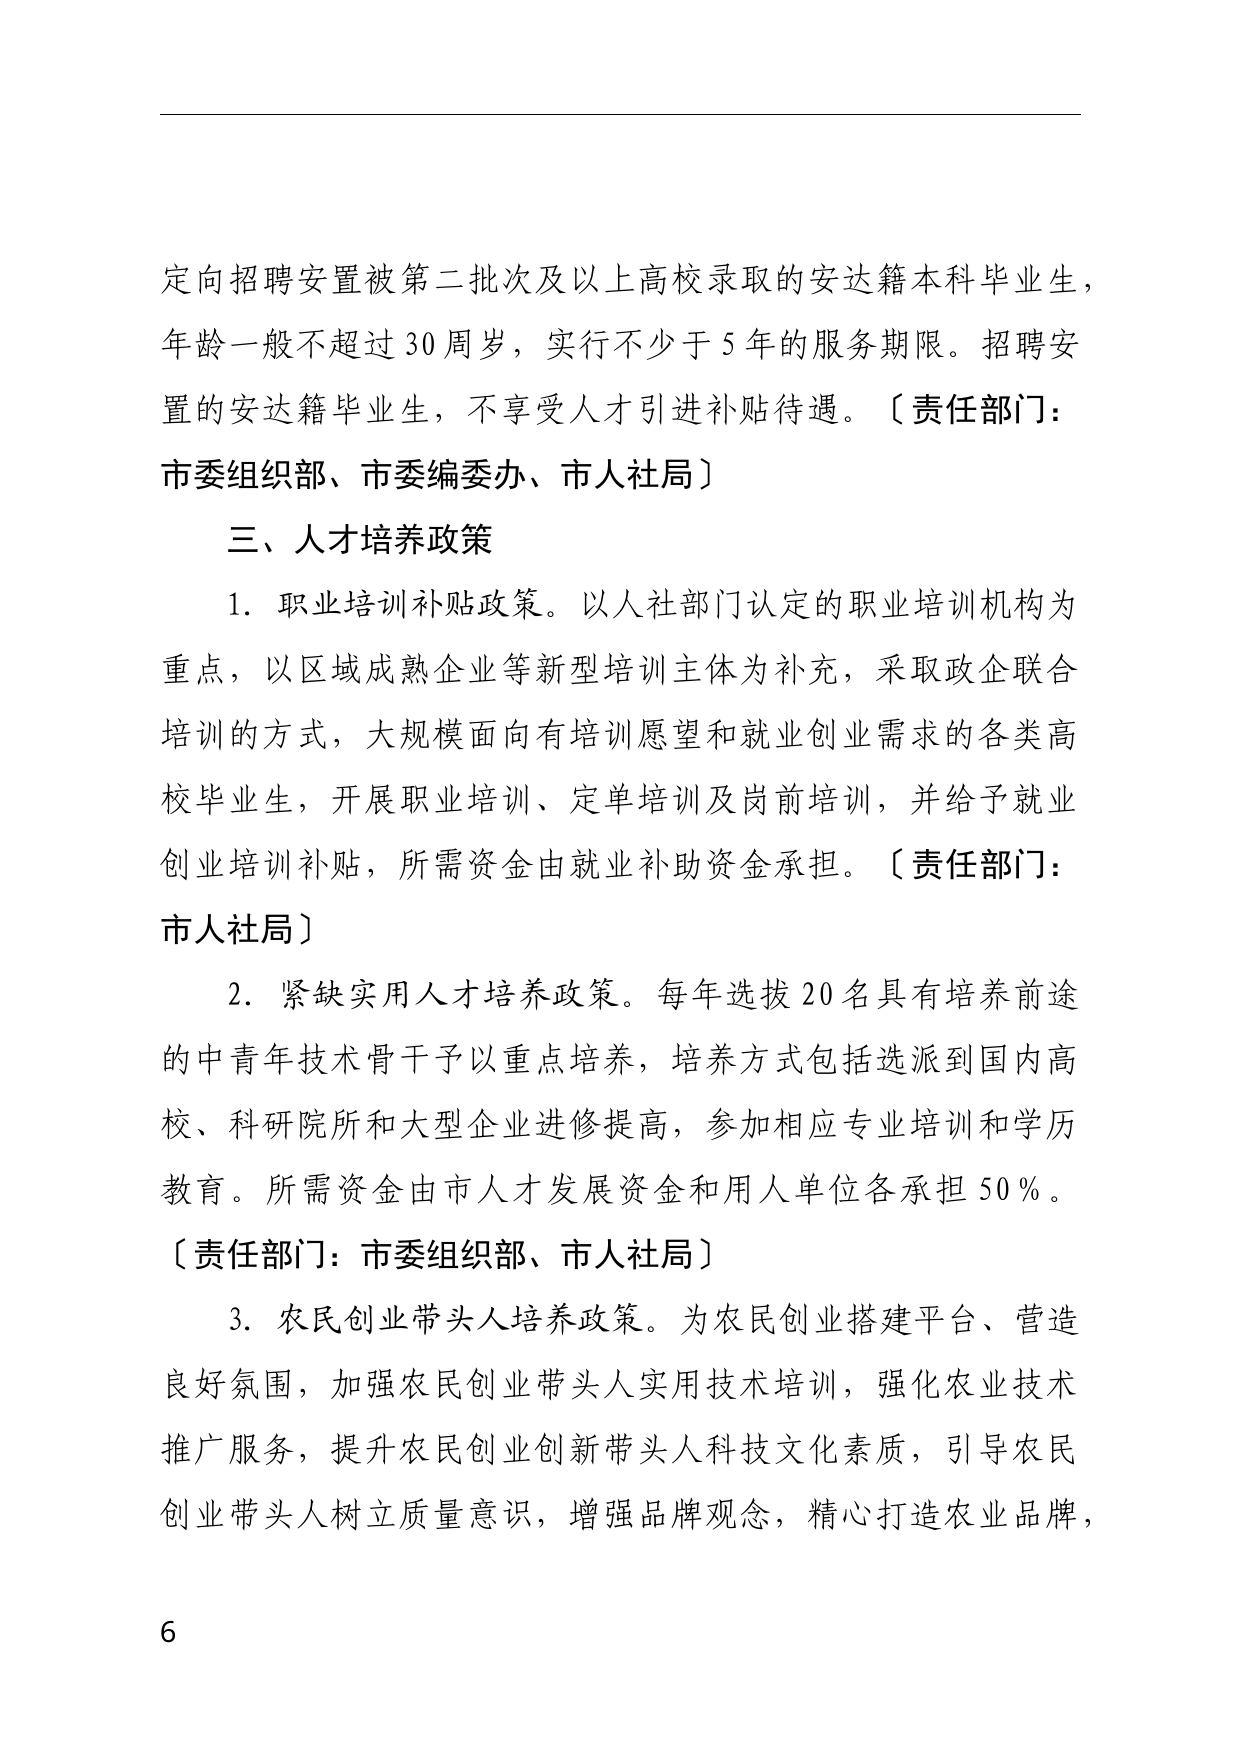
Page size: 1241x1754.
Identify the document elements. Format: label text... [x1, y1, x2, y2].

text 三、人才培养政策 [159, 505, 1081, 570]
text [159, 245, 1081, 505]
text 2．紧缺实用人才培养政策。每年选拔20名具有培养前途的中青年技术骨干予以重点培养，培养方式包括选派到国内高校、科研院所和大型企业进修提高，参加相应专业培训和学历教育。所需资金由市人才发展资金和用人单位各承担50％。〔责任部门：市委组织部、市人社局〕 [159, 960, 1081, 1285]
text 1．职业培训补贴政策。以人社部门认定的职业培训机构为重点，以区域成熟企业等新型培训主体为补充，采取政企联合培训的方式，大规模面向有培训愿望和就业创业需求的各类高校毕业生，开展职业培训、定单培训及岗前培训，并给予就业创业培训补贴，所需资金由就业补助资金承担。〔责任部门：市人社局〕 [159, 570, 1081, 960]
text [159, 1285, 1081, 1545]
